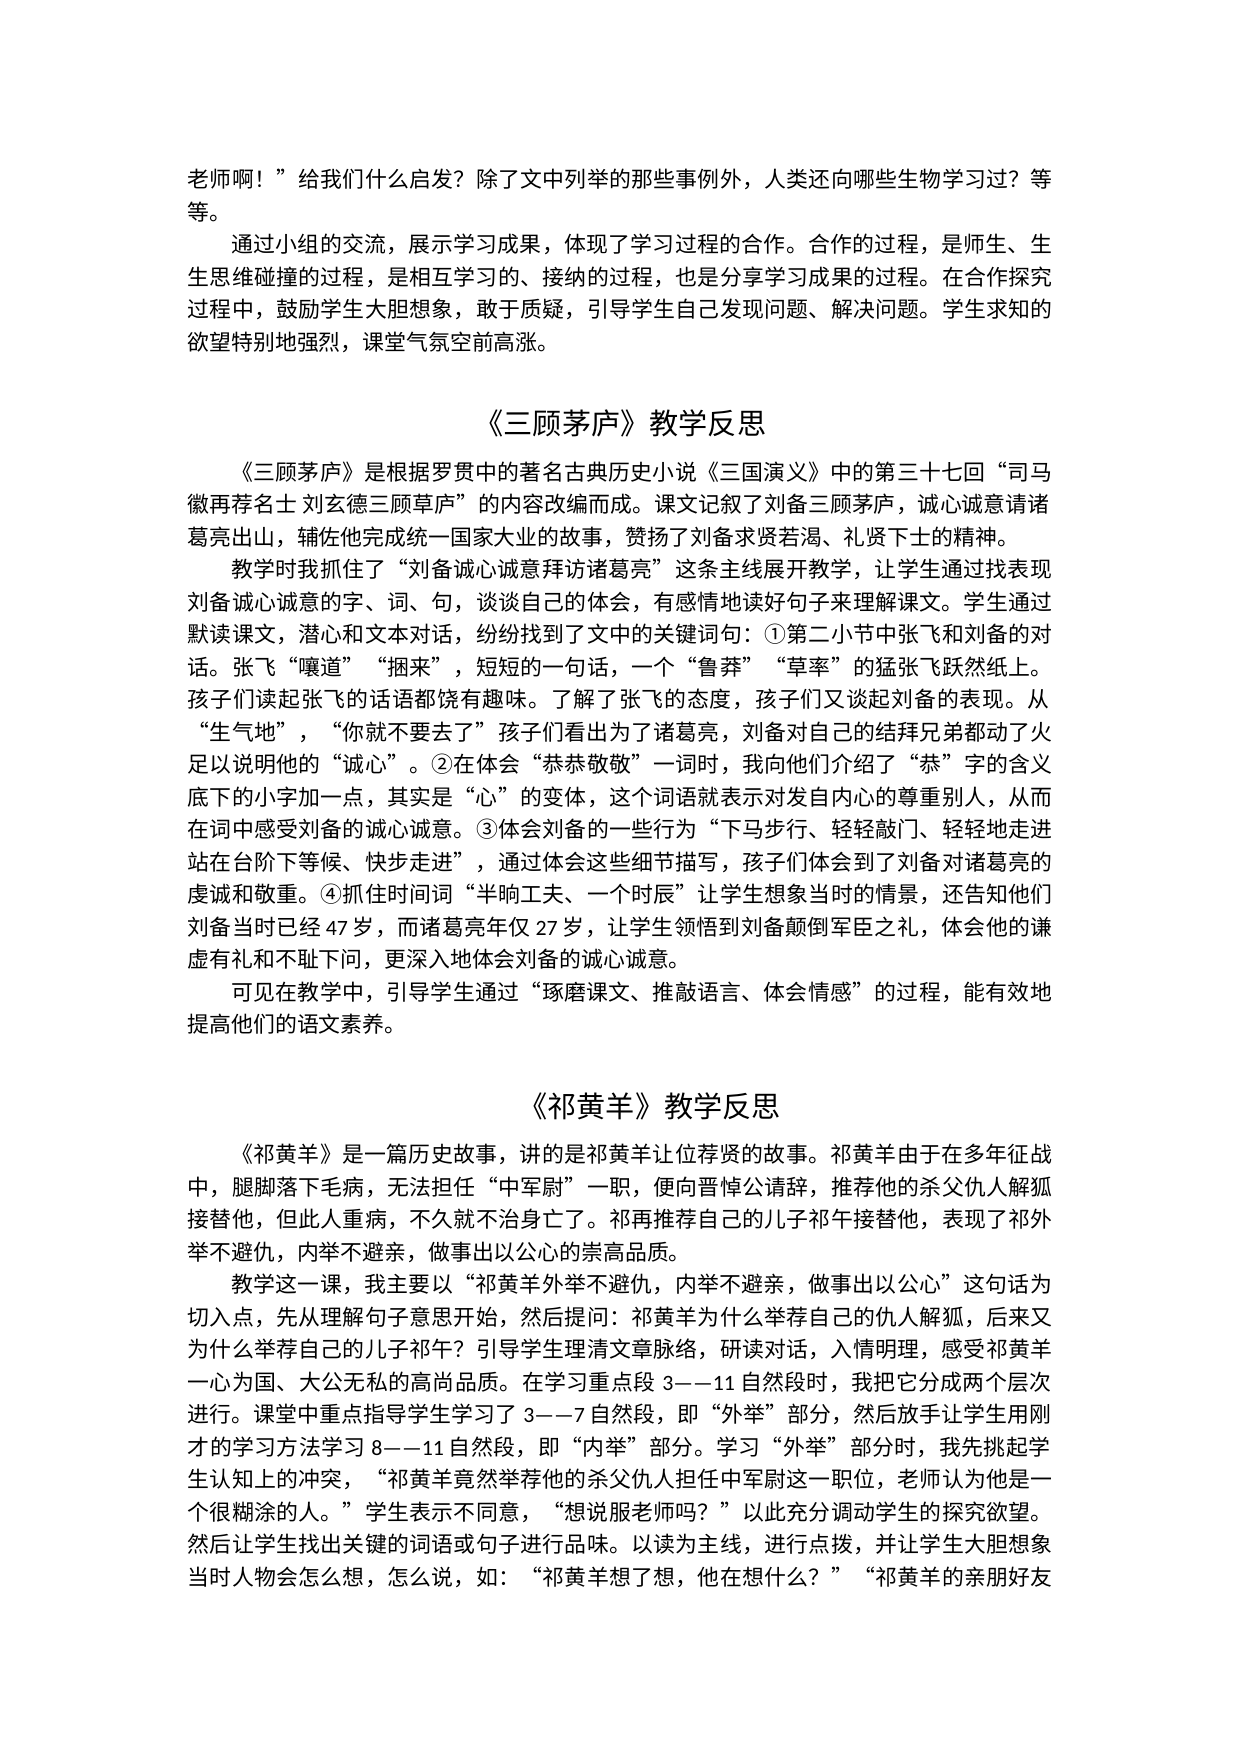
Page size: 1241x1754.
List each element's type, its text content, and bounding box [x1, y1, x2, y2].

list 《三顾茅庐》教学反思 [187, 389, 1053, 454]
list 《祁黄羊》教学反思 [187, 1072, 1053, 1137]
list 教学时我抓住了“刘备诚心诚意拜访诸葛亮”这条主线展开教学，让学生通过找表现刘备诚心诚意的字、词、句，谈谈自己的体会，有感情地读好句子来理解课文。学生通过默读课文，潜心和文本对话，纷纷找到了文中的关键词句：①第二小节中张飞和刘备的对话。张飞“嚷道”“捆来”，短短的一句话，一个“鲁莽”“草率”的猛张飞跃然纸上。孩子们读起张飞的话语都饶有趣味。了解了张飞的态度，孩子们又谈起刘备的表现。从“生气地”，“你就不要去了”孩子们看出为了诸葛亮，刘备对自己的结拜兄弟都动了火，足以说明他的“诚心”。②在体会“恭恭敬敬”一词时，我向他们介绍了“恭”字的含义，底下的小字加一点，其实是“心”的变体，这个词语就表示对发自内心的尊重别人，从而在词中感受刘备的诚心诚意。③体会刘备的一些行为“下马步行、轻轻敲门、轻轻地走进、站在台阶下等候、快步走进”，通过体会这些细节描写，孩子们体会到了刘备对诸葛亮的虔诚和敬重。④抓住时间词“半晌工夫、一个时辰”让学生想象当时的情景，还告知他们刘备当时已经47岁，而诸葛亮年仅27岁，让学生领悟到刘备颠倒军臣之礼，体会他的谦虚有礼和不耻下问，更深入地体会刘备的诚心诚意。 [187, 552, 1053, 974]
list 《三顾茅庐》是根据罗贯中的著名古典历史小说《三国演义》中的第三十七回“司马徽再荐名士 刘玄德三顾草庐”的内容改编而成。课文记叙了刘备三顾茅庐，诚心诚意请诸葛亮出山，辅佐他完成统一国家大业的故事，赞扬了刘备求贤若渴、礼贤下士的精神。 [187, 454, 1053, 552]
list 可见在教学中，引导学生通过“琢磨课文、推敲语言、体会情感”的过程，能有效地提高他们的语文素养。 [187, 974, 1053, 1039]
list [187, 1267, 1053, 1592]
list 《祁黄羊》是一篇历史故事，讲的是祁黄羊让位荐贤的故事。祁黄羊由于在多年征战中，腿脚落下毛病，无法担任“中军尉”一职，便向晋悼公请辞，推荐他的杀父仇人解狐接替他，但此人重病，不久就不治身亡了。祁再推荐自己的儿子祁午接替他，表现了祁外举不避仇，内举不避亲，做事出以公心的崇高品质。 [187, 1137, 1053, 1267]
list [187, 162, 1053, 227]
list 通过小组的交流，展示学习成果，体现了学习过程的合作。合作的过程，是师生、生生思维碰撞的过程，是相互学习的、接纳的过程，也是分享学习成果的过程。在合作探究过程中，鼓励学生大胆想象，敢于质疑，引导学生自己发现问题、解决问题。学生求知的欲望特别地强烈，课堂气氛空前高涨。 [187, 227, 1053, 357]
